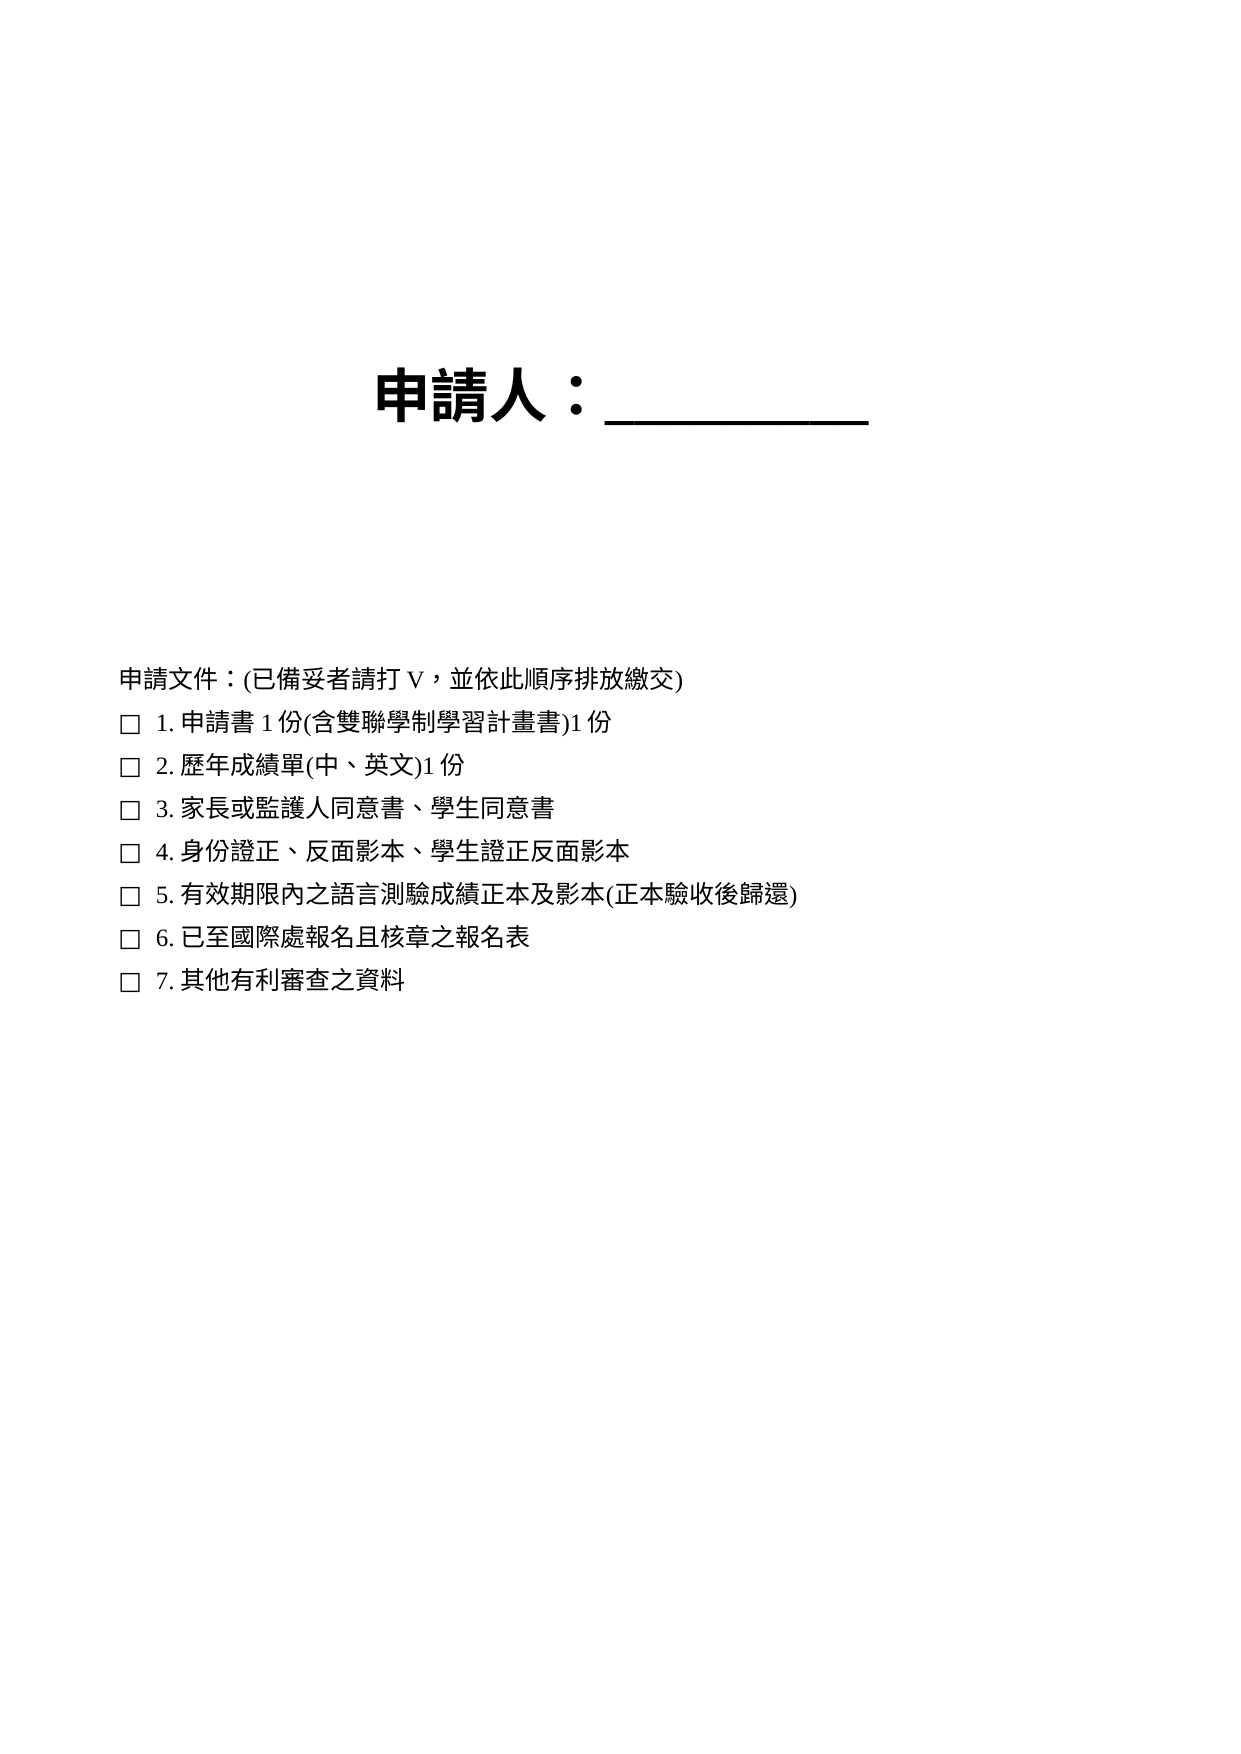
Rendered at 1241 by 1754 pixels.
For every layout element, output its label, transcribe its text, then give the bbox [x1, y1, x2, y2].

list 3. 家長或監護人同意書、學生同意書 [118, 788, 1122, 826]
list 6. 已至國際處報名且核章之報名表 [118, 917, 1122, 954]
list 1. 申請書1份(含雙聯學制學習計畫書)1份 [118, 702, 1122, 740]
list 4. 身份證正、反面影本、學生證正反面影本 [118, 831, 1122, 868]
text 申請人：_________ [118, 336, 1122, 449]
text 申請文件：(已備妥者請打V，並依此順序排放繳交) [118, 659, 1122, 697]
list 2. 歷年成績單(中、英文)1份 [118, 745, 1122, 783]
list 5. 有效期限內之語言測驗成績正本及影本(正本驗收後歸還) [118, 874, 1122, 911]
list 7. 其他有利審查之資料 [118, 960, 1122, 997]
